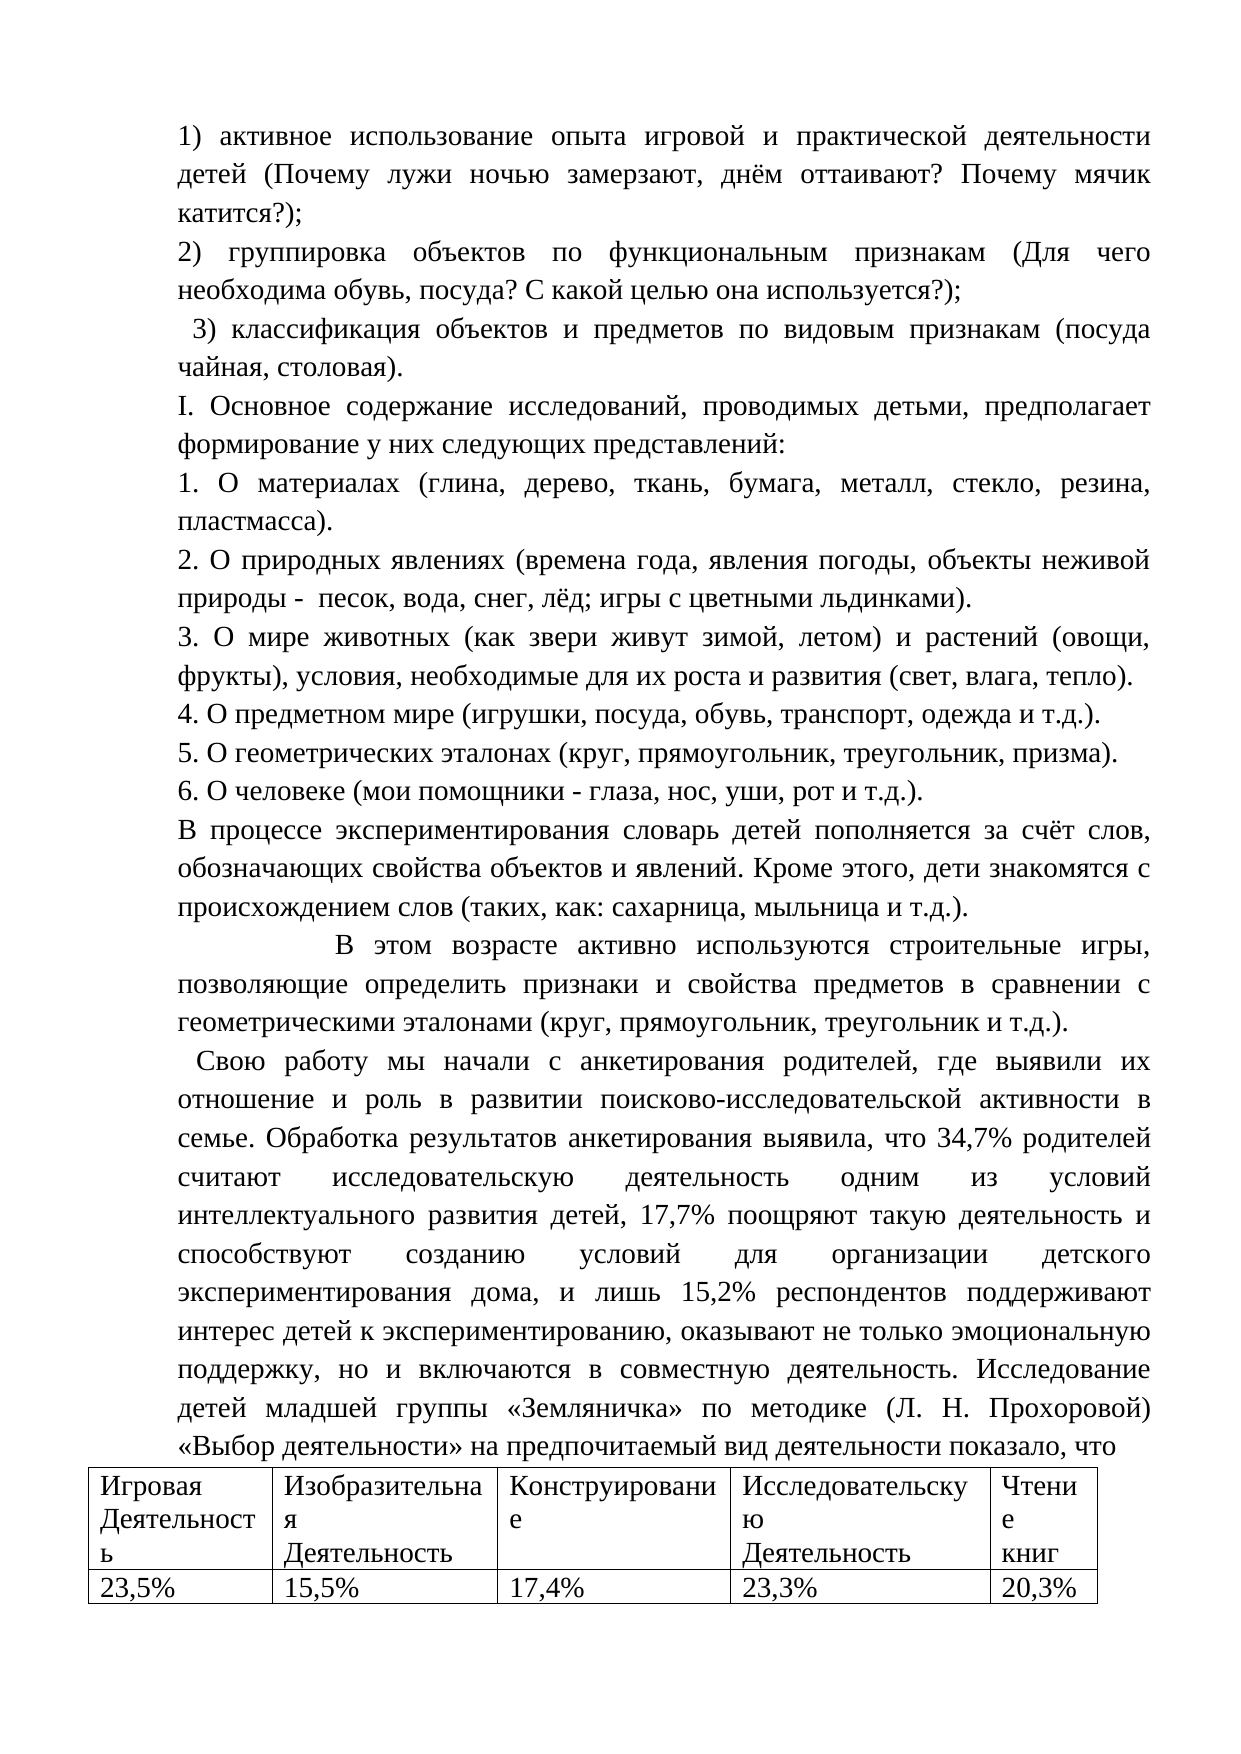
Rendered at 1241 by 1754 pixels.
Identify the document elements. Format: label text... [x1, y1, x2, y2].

text 6. О человеке (мои помощники - глаза, нос, уши, рот и т.д.). [177, 773, 1152, 807]
table_cell 23,5% [89, 1570, 272, 1603]
text 3) классификация объектов и предметов по видовым признакам (посуда чайная, столовая). [177, 311, 1152, 383]
text 2. О природных явлениях (времена года, явления погоды, объекты неживой природы - песок, вода, снег, лёд; игры с цветными льдинками). [177, 542, 1152, 614]
table_header Чтение книг [991, 1468, 1097, 1569]
text В этом возрасте активно используются строительные игры, позволяющие определить признаки и свойства предметов в сравнении с геометрическими эталонами (круг, прямоугольник, треугольник и т.д.). [177, 927, 1152, 1038]
text 4. О предметном мире (игрушки, посуда, обувь, транспорт, одежда и т.д.). [177, 696, 1152, 730]
table_cell 15,5% [273, 1570, 497, 1603]
table_header Изобразительная Деятельность [273, 1468, 497, 1569]
text 5. О геометрических эталонах (круг, прямоугольник, треугольник, призма). [177, 735, 1152, 768]
table_cell 20,3% [991, 1570, 1097, 1603]
table_header Исследовательскую Деятельность [731, 1468, 990, 1569]
text 2) группировка объектов по функциональным признакам (Для чего необходима обувь, посуда? С какой целью она используется?); [177, 234, 1152, 306]
table_header Конструирование [498, 1468, 730, 1569]
text 1) активное использование опыта игровой и практической деятельности детей (Почему лужи ночью замерзают, днём оттаивают? Почему мячик катится?); [177, 118, 1152, 229]
table_header Игровая Деятельность [89, 1468, 272, 1569]
text В процессе экспериментирования словарь детей пополняется за счёт слов, обозначающих свойства объектов и явлений. Кроме этого, дети знакомятся с происхождением слов (таких, как: сахарница, мыльница и т.д.). [177, 812, 1152, 922]
table_cell 17,4% [498, 1570, 730, 1603]
table_cell 23,3% [731, 1570, 990, 1603]
text 3. О мире животных (как звери живут зимой, летом) и растений (овощи, фрукты), условия, необходимые для их роста и развития (свет, влага, тепло). [177, 619, 1152, 691]
text Свою работу мы начали с анкетирования родителей, где выявили их отношение и роль в развитии поисково-исследовательской активности в семье. Обработка результатов анкетирования выявила, что 34,7% родителей считают исследовательскую деятельность одним из условий интеллектуального развития детей, 17,7% поощряют такую деятельность и способствуют созданию условий для организации детского экспериментирования дома, и лишь 15,2% респондентов поддерживают интерес детей к экспериментированию, оказывают не только эмоциональную поддержку, но и включаются в совместную деятельность. Исследование детей младшей группы «Земляничка» по методике (Л. Н. Прохоровой) «Выбор деятельности» на предпочитаемый вид деятельности показало, что [177, 1043, 1152, 1462]
text I. Основное содержание исследований, проводимых детьми, предполагает формирование у них следующих представлений: [177, 388, 1152, 460]
text 1. О материалах (глина, дерево, ткань, бумага, металл, стекло, резина, пластмасса). [177, 465, 1152, 537]
